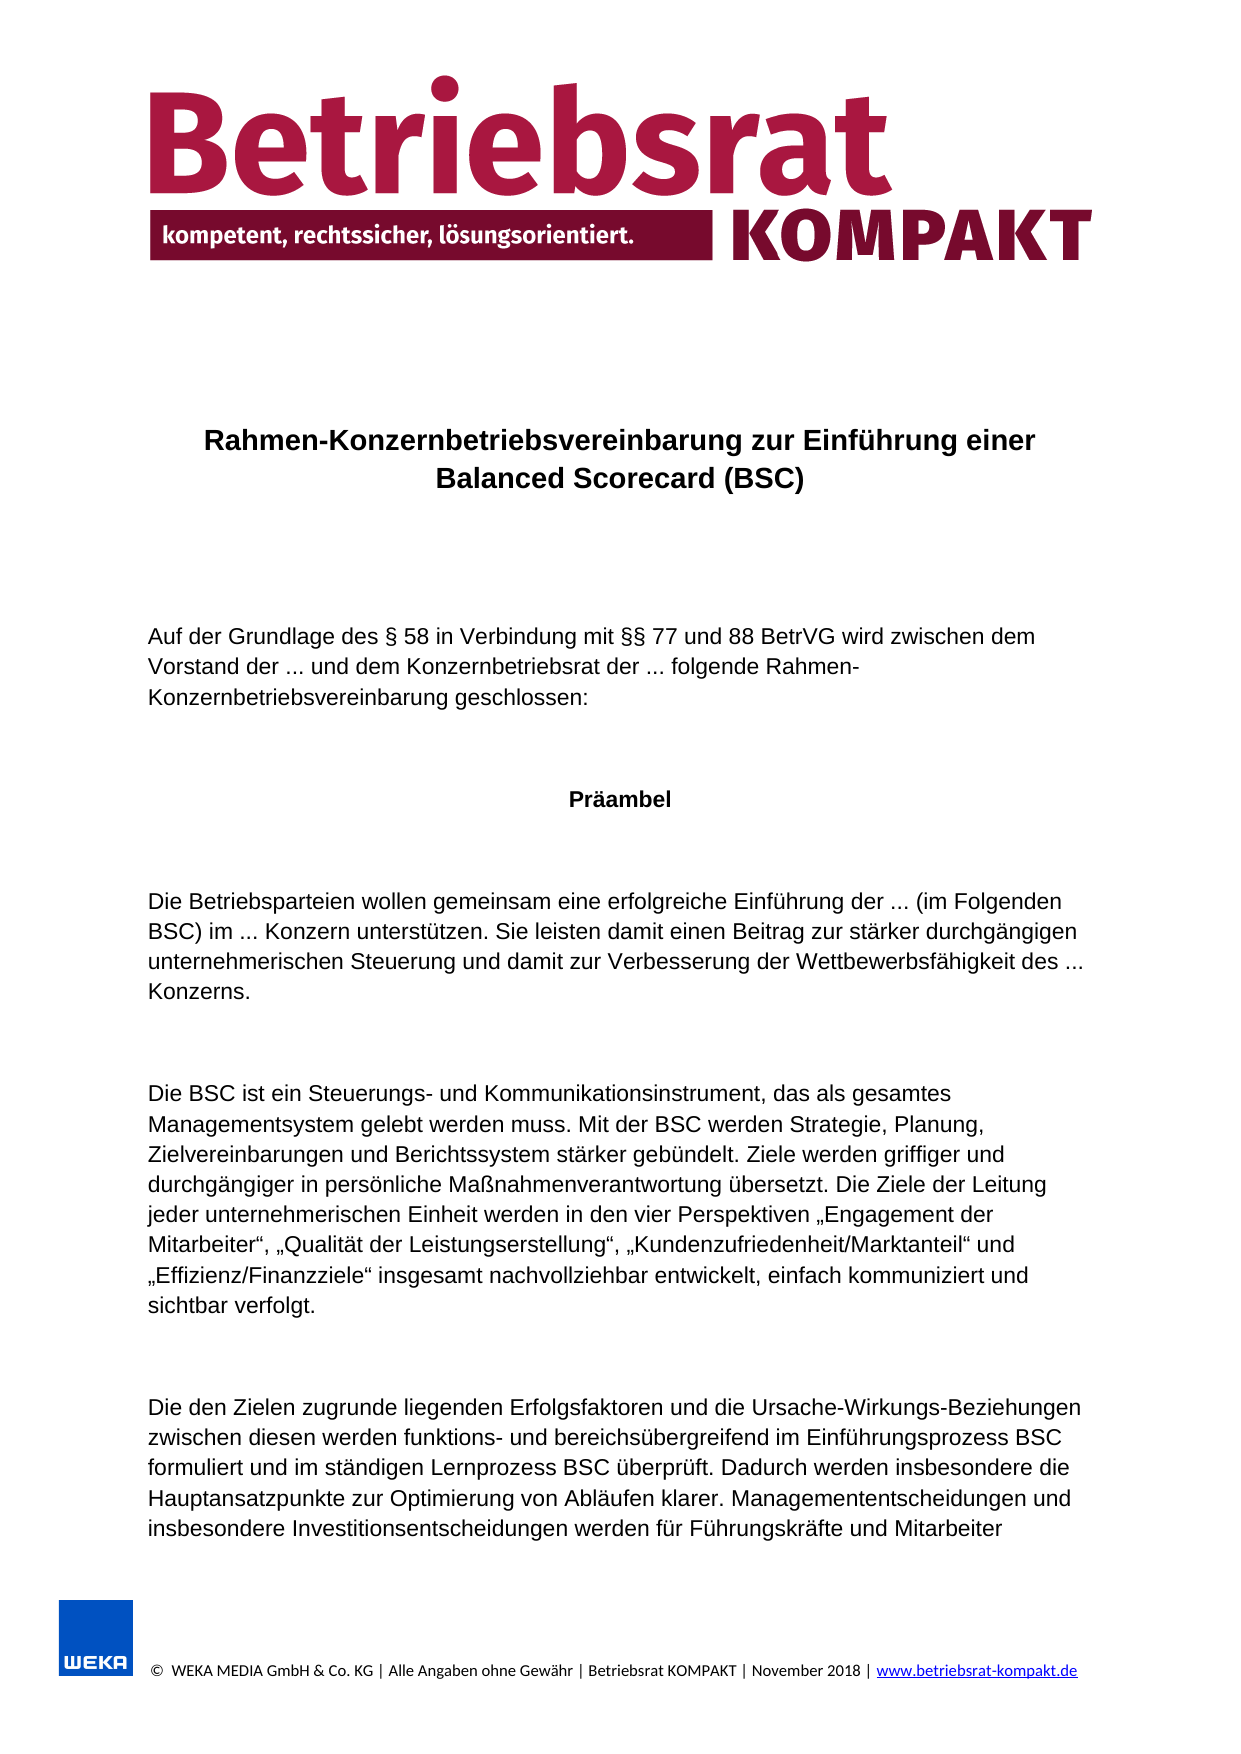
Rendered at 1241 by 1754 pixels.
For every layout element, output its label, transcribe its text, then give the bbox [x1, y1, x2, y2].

text Auf der Grundlage des § 58 in Verbindung mit §§ 77 und 88 BetrVG wird zwischen dem Vorstand der ... und dem Konzernbetriebsrat der ... folgende Rahmen-Konzernbetriebsvereinbarung geschlossen: [148, 623, 1093, 710]
picture [58, 1600, 133, 1676]
text Die Betriebsparteien wollen gemeinsam eine erfolgreiche Einführung der ... (im Folgenden BSC) im ... Konzern unterstützen. Sie leisten damit einen Beitrag zur stärker durchgängigen unternehmerischen Steuerung und damit zur Verbesserung der Wettbewerbsfähigkeit des ... Konzerns. [148, 888, 1093, 1004]
text Die BSC ist ein Steuerungs- und Kommunikationsinstrument, das als gesamtes Managementsystem gelebt werden muss. Mit der BSC werden Strategie, Planung, Zielvereinbarungen und Berichtssystem stärker gebündelt. Ziele werden griffiger und durchgängiger in persönliche Maßnahmenverantwortung übersetzt. Die Ziele der Leitung jeder unternehmerischen Einheit werden in den vier Perspektiven „Engagement der Mitarbeiter“, „Qualität der Leistungserstellung“, „Kundenzufriedenheit/Marktanteil“ und „Effizienz/Finanzziele“ insgesamt nachvollziehbar entwickelt, einfach kommuniziert und sichtbar verfolgt. [148, 1080, 1093, 1318]
picture [147, 73, 1093, 264]
text Rahmen-Konzernbetriebsvereinbarung zur Einführung einer Balanced Scorecard (BSC) [148, 423, 1093, 495]
text Präambel [148, 786, 1093, 812]
